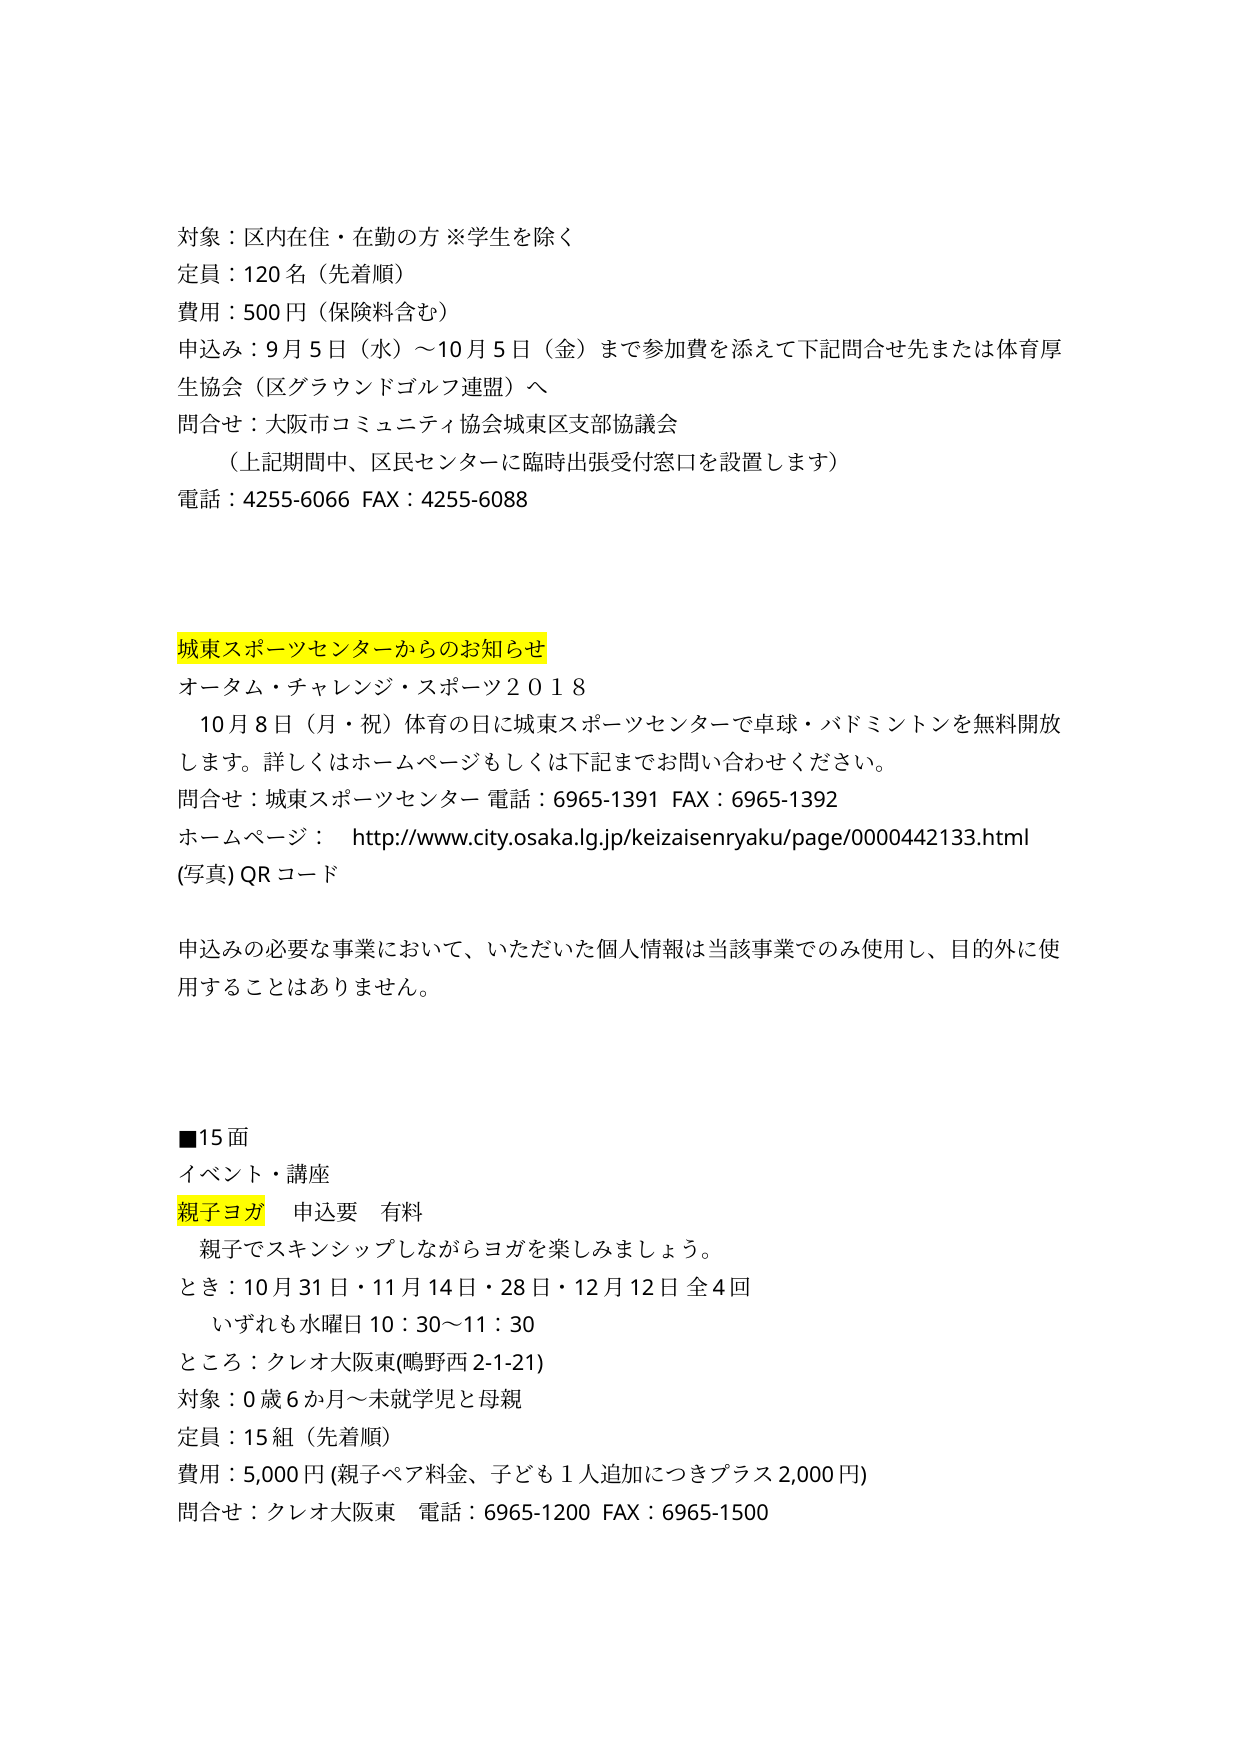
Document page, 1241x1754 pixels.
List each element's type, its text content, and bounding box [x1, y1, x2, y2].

text 申込みの必要な事業において、いただいた個人情報は当該事業でのみ使用し、目的外に使用することはありません。 [177, 929, 1063, 1004]
text ところ：クレオ大阪東(鴫野西2-1-21) [177, 1342, 1063, 1379]
text 対象：0歳6か月〜未就学児と母親 [177, 1379, 1063, 1417]
text 問合せ：クレオ大阪東 電話：6965-1200 FAX：6965-1500 [177, 1492, 1063, 1529]
text いずれも水曜日10：30～11：30 [177, 1304, 1063, 1342]
text ■15面 [177, 1117, 1063, 1154]
text 城東スポーツセンターからのお知らせ [177, 629, 1063, 667]
text 電話：4255-6066 FAX：4255-6088 [177, 479, 1063, 517]
text 費用：5,000円 (親子ペア料金、子ども１人追加につきプラス2,000円) [177, 1454, 1063, 1492]
text 費用：500円（保険料含む） [177, 292, 1063, 329]
text ホームページ： http://www.city.osaka.lg.jp/keizaisenryaku/page/0000442133.html [177, 817, 1063, 854]
text (写真) QRコード [177, 854, 1063, 892]
text 10月8日（月・祝）体育の日に城東スポーツセンターで卓球・バドミントンを無料開放します。詳しくはホームページもしくは下記までお問い合わせください。 [177, 704, 1063, 779]
text 定員：120名（先着順） [177, 254, 1063, 292]
text イベント・講座 [177, 1154, 1063, 1192]
text 親子でスキンシップしながらヨガを楽しみましょう。 [177, 1229, 1063, 1267]
text オータム・チャレンジ・スポーツ２０１８ [177, 667, 1063, 704]
text とき：10月31日・11月14日・28日・12月12日 全4回 [177, 1267, 1063, 1304]
text 申込み：9月5日（水）～10月5日（金）まで参加費を添えて下記問合せ先または体育厚生協会（区グラウンドゴルフ連盟）へ [177, 329, 1063, 404]
text 問合せ：城東スポーツセンター 電話：6965-1391 FAX：6965-1392 [177, 779, 1063, 817]
text 親子ヨガ 申込要 有料 [177, 1192, 1063, 1229]
text （上記期間中、区民センターに臨時出張受付窓口を設置します） [177, 442, 1063, 479]
text 問合せ：大阪市コミュニティ協会城東区支部協議会 [177, 404, 1063, 442]
text 定員：15組（先着順） [177, 1417, 1063, 1454]
text 対象：区内在住・在勤の方 ※学生を除く [177, 217, 1063, 254]
